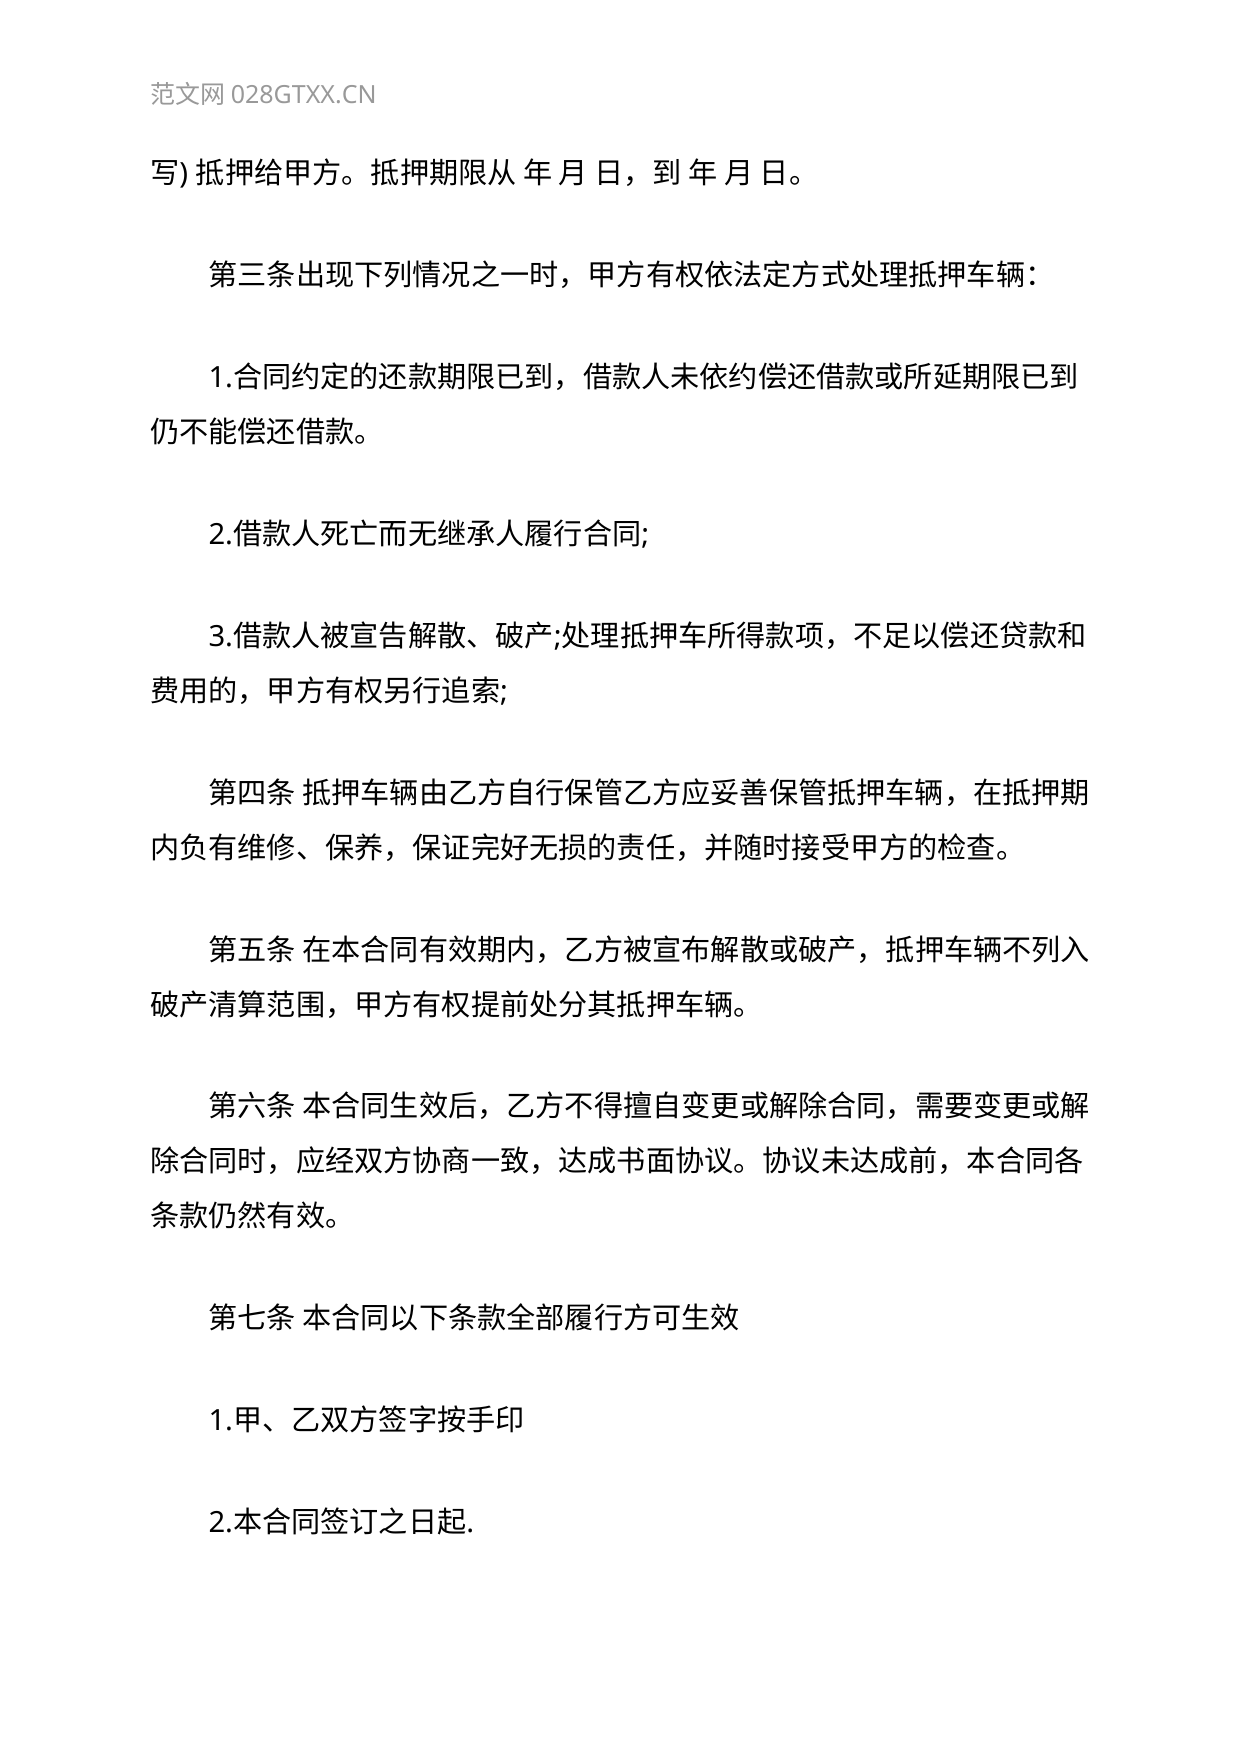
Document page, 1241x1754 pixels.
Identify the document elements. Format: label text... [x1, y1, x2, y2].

text 1.甲、乙双方签字按手印 [150, 1396, 1090, 1438]
text 第五条 在本合同有效期内，乙方被宣布解散或破产，抵押车辆不列入破产清算范围，甲方有权提前处分其抵押车辆。 [150, 926, 1090, 1023]
text 第四条 抵押车辆由乙方自行保管乙方应妥善保管抵押车辆，在抵押期内负有维修、保养，保证完好无损的责任，并随时接受甲方的检查。 [150, 769, 1090, 867]
text 第七条 本合同以下条款全部履行方可生效 [150, 1294, 1090, 1337]
text 第三条出现下列情况之一时，甲方有权依法定方式处理抵押车辆： [150, 252, 1090, 294]
text 第六条 本合同生效后，乙方不得擅自变更或解除合同，需要变更或解除合同时，应经双方协商一致，达成书面协议。协议未达成前，本合同各条款仍然有效。 [150, 1083, 1090, 1235]
text 2.借款人死亡而无继承人履行合同; [150, 511, 1090, 553]
text 3.借款人被宣告解散、破产;处理抵押车所得款项，不足以偿还贷款和费用的，甲方有权另行追索; [150, 612, 1090, 710]
text 1.合同约定的还款期限已到，借款人未依约偿还借款或所延期限已到仍不能偿还借款。 [150, 354, 1090, 451]
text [150, 150, 1090, 192]
text 2.本合同签订之日起. [150, 1498, 1090, 1541]
